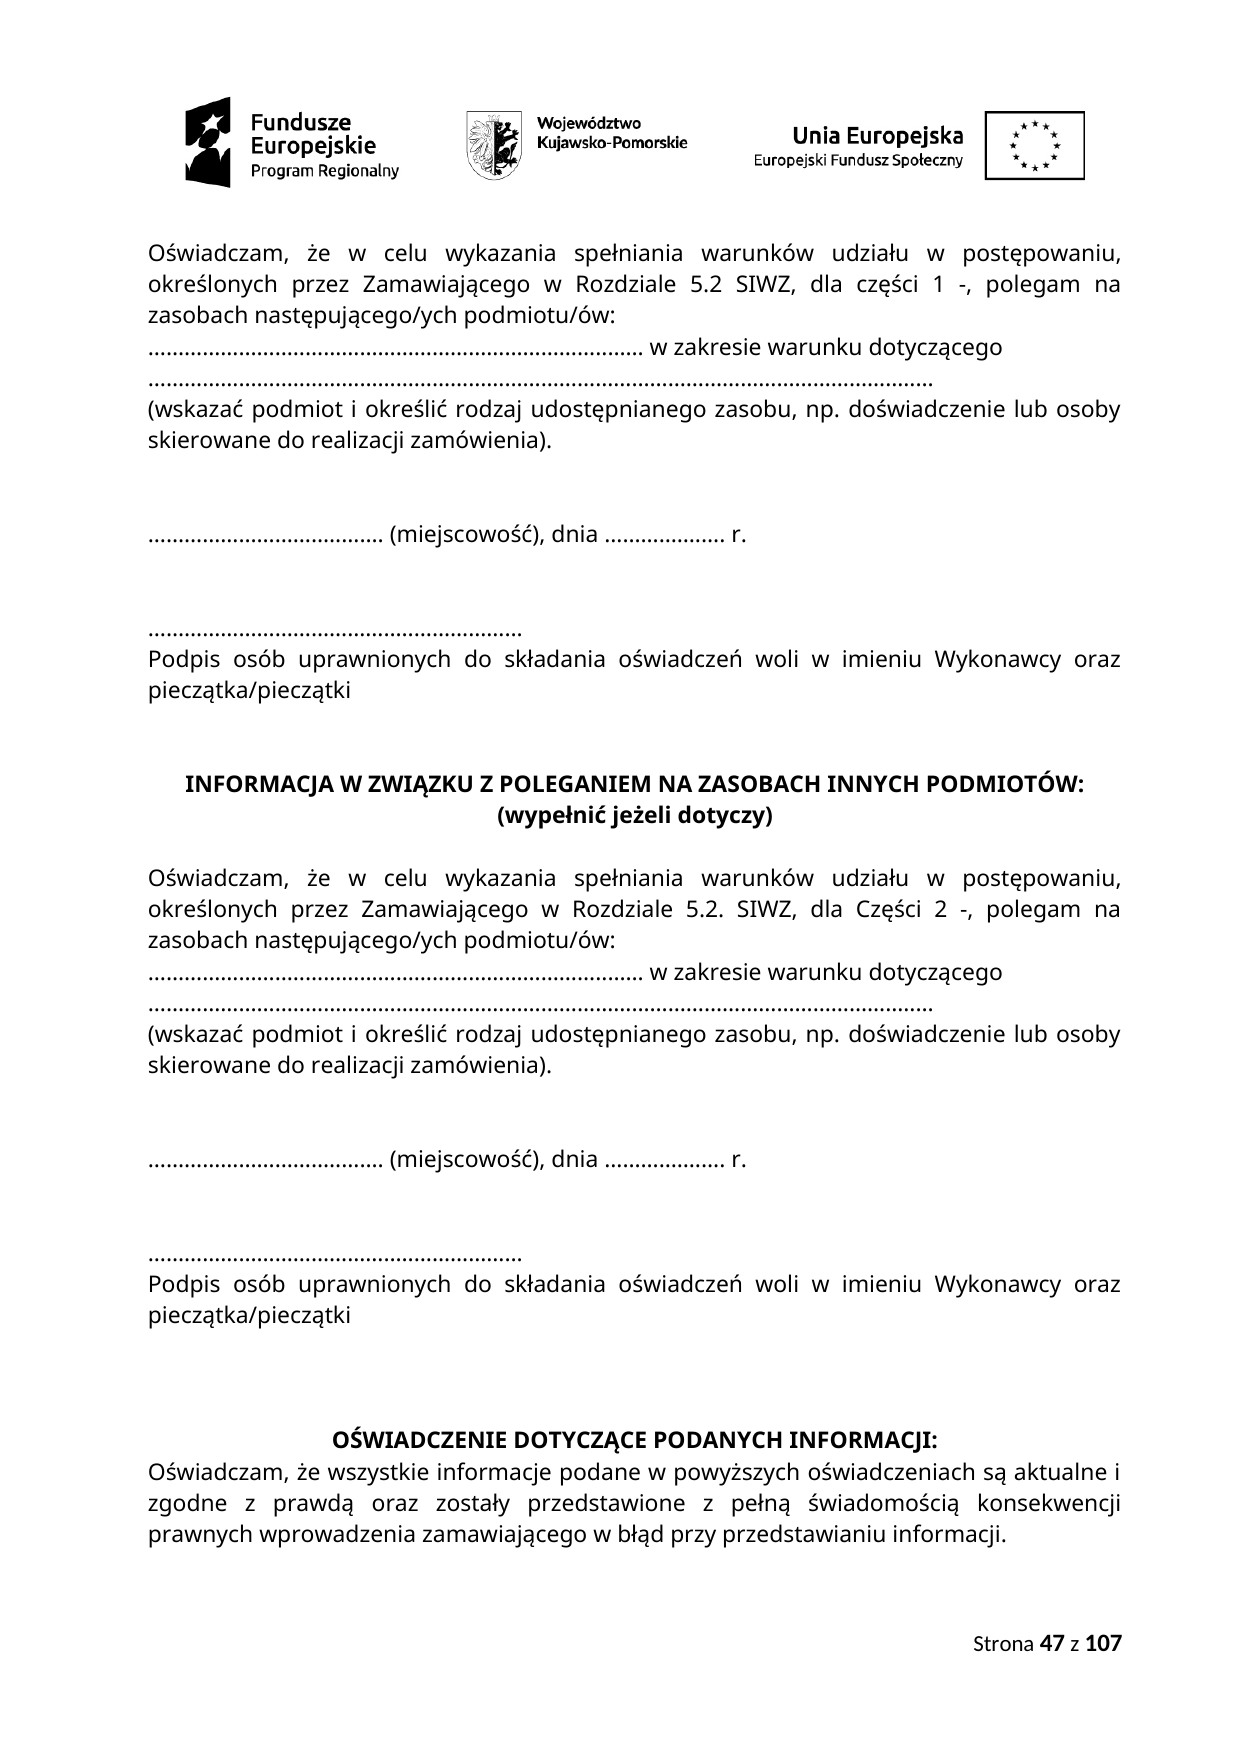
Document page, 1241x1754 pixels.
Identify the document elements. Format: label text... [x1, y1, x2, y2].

text Podpis osób uprawnionych do składania oświadczeń woli w imieniu Wykonawcy oraz pieczątka/pieczątki [148, 643, 1122, 706]
text …………………………..……. (miejscowość), dnia ………….……. r. [148, 1143, 1122, 1174]
text Oświadczam, że wszystkie informacje podane w powyższych oświadczeniach są aktualne i zgodne z prawdą oraz zostały przedstawione z pełną świadomością konsekwencji prawnych wprowadzenia zamawiającego w błąd przy przedstawianiu informacji. [148, 1456, 1122, 1549]
text ……………………..…………………………………………..…… w zakresie warunku dotyczącego [148, 956, 1122, 987]
text ……………………..………………………………………………………………………………………..… [148, 362, 1122, 393]
text (wskazać podmiot i określić rodzaj udostępnianego zasobu, np. doświadczenie lub osoby skierowane do realizacji zamówienia). [148, 393, 1122, 456]
text Podpis osób uprawnionych do składania oświadczeń woli w imieniu Wykonawcy oraz pieczątka/pieczątki [148, 1268, 1122, 1331]
text INFORMACJA W ZWIĄZKU Z POLEGANIEM NA ZASOBACH INNYCH PODMIOTÓW: (wypełnić jeżeli dotyczy) [148, 768, 1122, 831]
picture [163, 73, 1107, 209]
text ……………………………………..……………… [148, 1237, 1122, 1268]
text OŚWIADCZENIE DOTYCZĄCE PODANYCH INFORMACJI: [148, 1424, 1122, 1456]
text …………………………..……. (miejscowość), dnia ………….……. r. [148, 518, 1122, 549]
text ……………………..………………………………………………………………………………………..… [148, 987, 1122, 1018]
text ……………………………………..……………… [148, 612, 1122, 643]
text Oświadczam, że w celu wykazania spełniania warunków udziału w postępowaniu, określonych przez Zamawiającego w Rozdziale 5.2 SIWZ, dla części 1 -, polegam na zasobach następującego/ych podmiotu/ów: [148, 237, 1122, 331]
text Oświadczam, że w celu wykazania spełniania warunków udziału w postępowaniu, określonych przez Zamawiającego w Rozdziale 5.2. SIWZ, dla Części 2 -, polegam na zasobach następującego/ych podmiotu/ów: [148, 862, 1122, 956]
text ……………………..…………………………………………..…… w zakresie warunku dotyczącego [148, 331, 1122, 362]
text (wskazać podmiot i określić rodzaj udostępnianego zasobu, np. doświadczenie lub osoby skierowane do realizacji zamówienia). [148, 1018, 1122, 1081]
